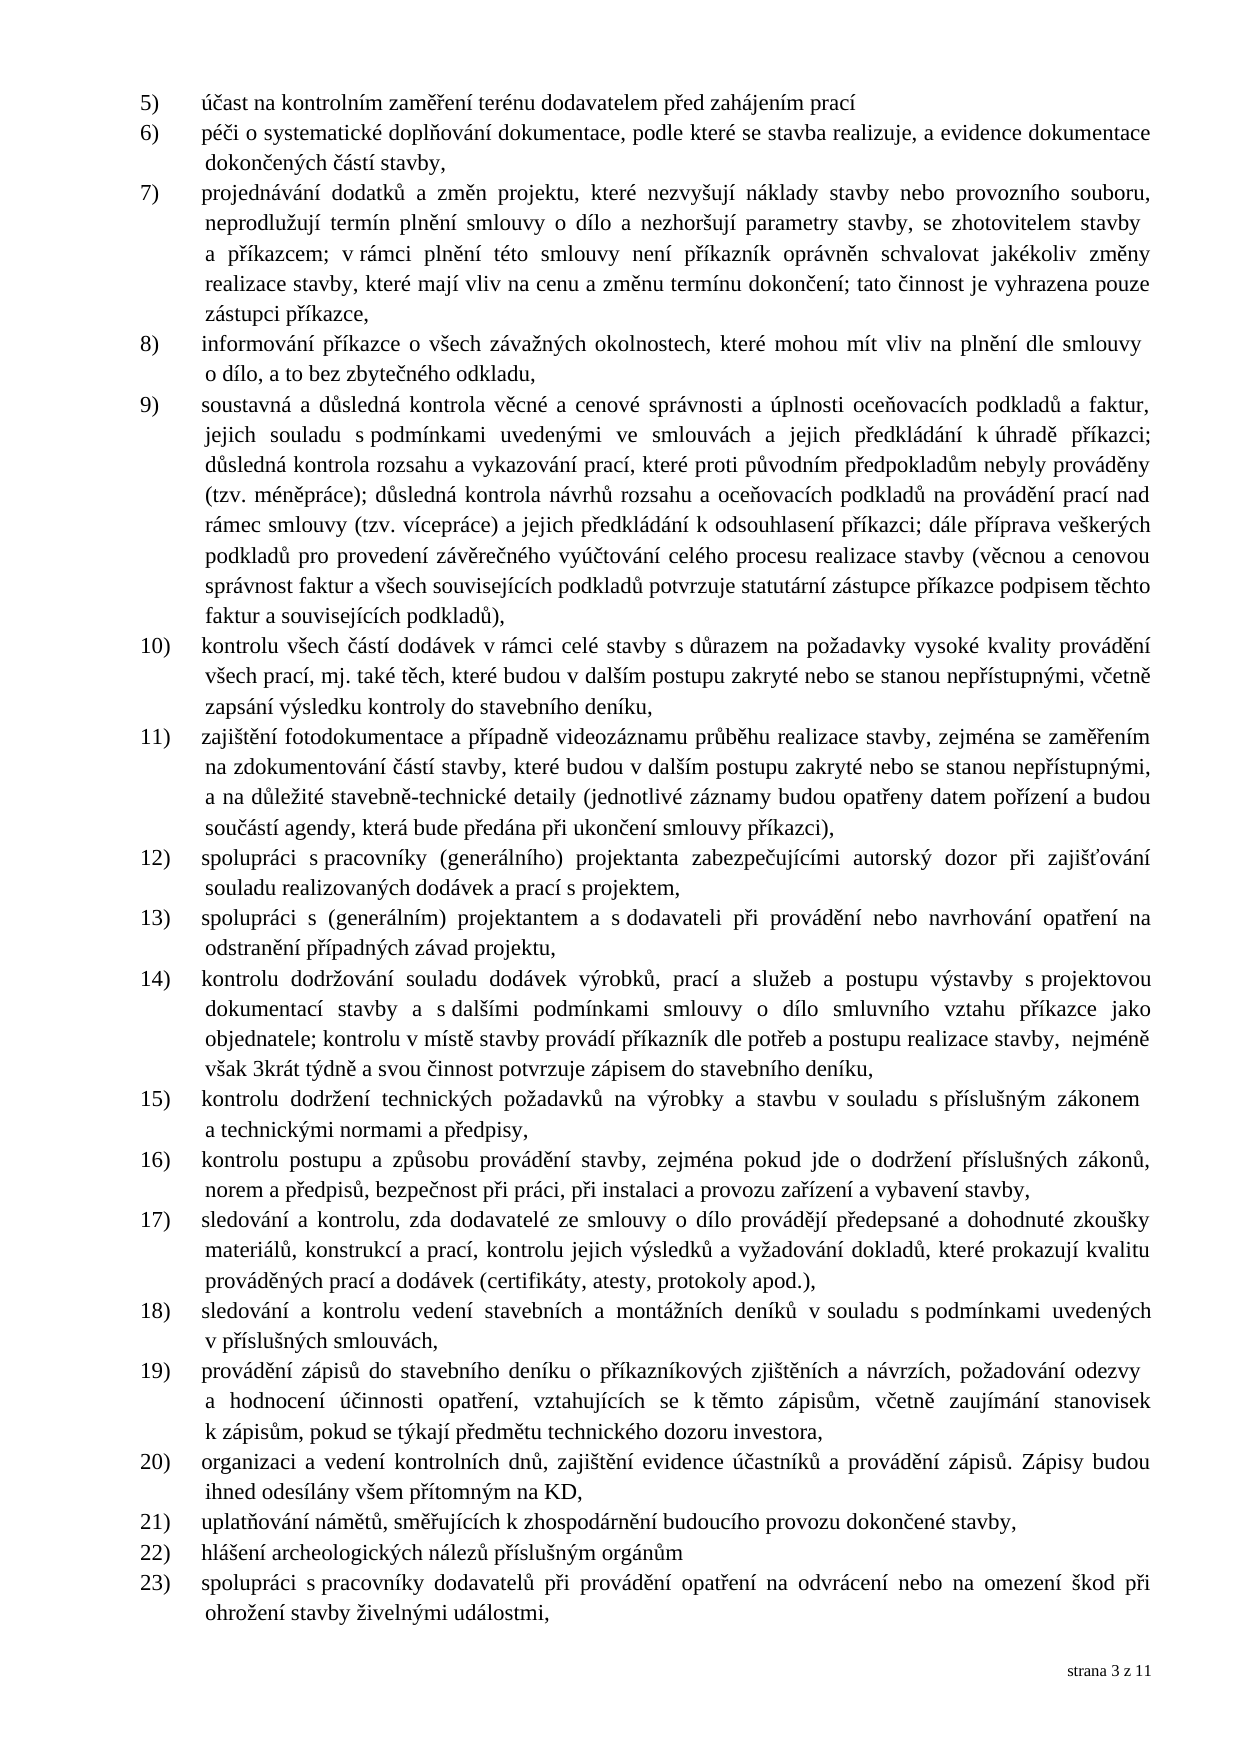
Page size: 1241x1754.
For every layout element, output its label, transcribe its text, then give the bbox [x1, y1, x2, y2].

list spolupráci s (generálním) projektantem a s dodavateli při provádění nebo navrhování opatření na odstranění případných závad projektu, [140, 904, 1152, 961]
list sledování a kontrolu vedení stavebních a montážních deníků v souladu s podmínkami uvedených v příslušných smlouvách, [140, 1297, 1152, 1353]
list kontrolu všech částí dodávek v rámci celé stavby s důrazem na požadavky vysoké kvality provádění všech prací, mj. také těch, které budou v dalším postupu zakryté nebo se stanou nepřístupnými, včetně zapsání výsledku kontroly do stavebního deníku, [140, 632, 1152, 719]
list zajištění fotodokumentace a případně videozáznamu průběhu realizace stavby, zejména se zaměřením na zdokumentování částí stavby, které budou v dalším postupu zakryté nebo se stanou nepřístupnými, a na důležité stavebně-technické detaily (jednotlivé záznamy budou opatřeny datem pořízení a budou součástí agendy, která bude předána při ukončení smlouvy příkazci), [140, 723, 1152, 840]
list provádění zápisů do stavebního deníku o příkazníkových zjištěních a návrzích, požadování odezvy a hodnocení účinnosti opatření, vztahujících se k těmto zápisům, včetně zaujímání stanovisek k zápisům, pokud se týkají předmětu technického dozoru investora, [140, 1357, 1152, 1444]
list organizaci a vedení kontrolních dnů, zajištění evidence účastníků a provádění zápisů. Zápisy budou ihned odesílány všem přítomným na KD, [140, 1448, 1152, 1504]
list projednávání dodatků a změn projektu, které nezvyšují náklady stavby nebo provozního souboru, neprodlužují termín plnění smlouvy o dílo a nezhoršují parametry stavby, se zhotovitelem stavby a příkazcem; v rámci plnění této smlouvy není příkazník oprávněn schvalovat jakékoliv změny realizace stavby, které mají vliv na cenu a změnu termínu dokončení; tato činnost je vyhrazena pouze zástupci příkazce, [140, 179, 1152, 326]
list účast na kontrolním zaměření terénu dodavatelem před zahájením prací [140, 89, 1152, 115]
list soustavná a důsledná kontrola věcné a cenové správnosti a úplnosti oceňovacích podkladů a faktur, jejich souladu s podmínkami uvedenými ve smlouvách a jejich předkládání k úhradě příkazci; důsledná kontrola rozsahu a vykazování prací, které proti původním předpokladům nebyly prováděny (tzv. méněpráce); důsledná kontrola návrhů rozsahu a oceňovacích podkladů na provádění prací nad rámec smlouvy (tzv. vícepráce) a jejich předkládání k odsouhlasení příkazci; dále příprava veškerých podkladů pro provedení závěrečného vyúčtování celého procesu realizace stavby (věcnou a cenovou správnost faktur a všech souvisejících podkladů potvrzuje statutární zástupce příkazce podpisem těchto faktur a souvisejících podkladů), [140, 391, 1152, 628]
list kontrolu postupu a způsobu provádění stavby, zejména pokud jde o dodržení příslušných zákonů, norem a předpisů, bezpečnost při práci, při instalaci a provozu zařízení a vybavení stavby, [140, 1146, 1152, 1202]
list hlášení archeologických nálezů příslušným orgánům [140, 1539, 1152, 1565]
list informování příkazce o všech závažných okolnostech, které mohou mít vliv na plnění dle smlouvy o dílo, a to bez zbytečného odkladu, [140, 330, 1152, 387]
list péči o systematické doplňování dokumentace, podle které se stavba realizuje, a evidence dokumentace dokončených částí stavby, [140, 119, 1152, 175]
list kontrolu dodržování souladu dodávek výrobků, prací a služeb a postupu výstavby s projektovou dokumentací stavby a s dalšími podmínkami smlouvy o dílo smluvního vztahu příkazce jako objednatele; kontrolu v místě stavby provádí příkazník dle potřeb a postupu realizace stavby, nejméně však 3krát týdně a svou činnost potvrzuje zápisem do stavebního deníku, [140, 965, 1152, 1082]
list sledování a kontrolu, zda dodavatelé ze smlouvy o dílo provádějí předepsané a dohodnuté zkoušky materiálů, konstrukcí a prací, kontrolu jejich výsledků a vyžadování dokladů, které prokazují kvalitu prováděných prací a dodávek (certifikáty, atesty, protokoly apod.), [140, 1206, 1152, 1293]
list kontrolu dodržení technických požadavků na výrobky a stavbu v souladu s příslušným zákonem a technickými normami a předpisy, [140, 1086, 1152, 1142]
list spolupráci s pracovníky dodavatelů při provádění opatření na odvrácení nebo na omezení škod při ohrožení stavby živelnými událostmi, [140, 1569, 1152, 1625]
list uplatňování námětů, směřujících k zhospodárnění budoucího provozu dokončené stavby, [140, 1508, 1152, 1535]
list spolupráci s pracovníky (generálního) projektanta zabezpečujícími autorský dozor při zajišťování souladu realizovaných dodávek a prací s projektem, [140, 844, 1152, 900]
